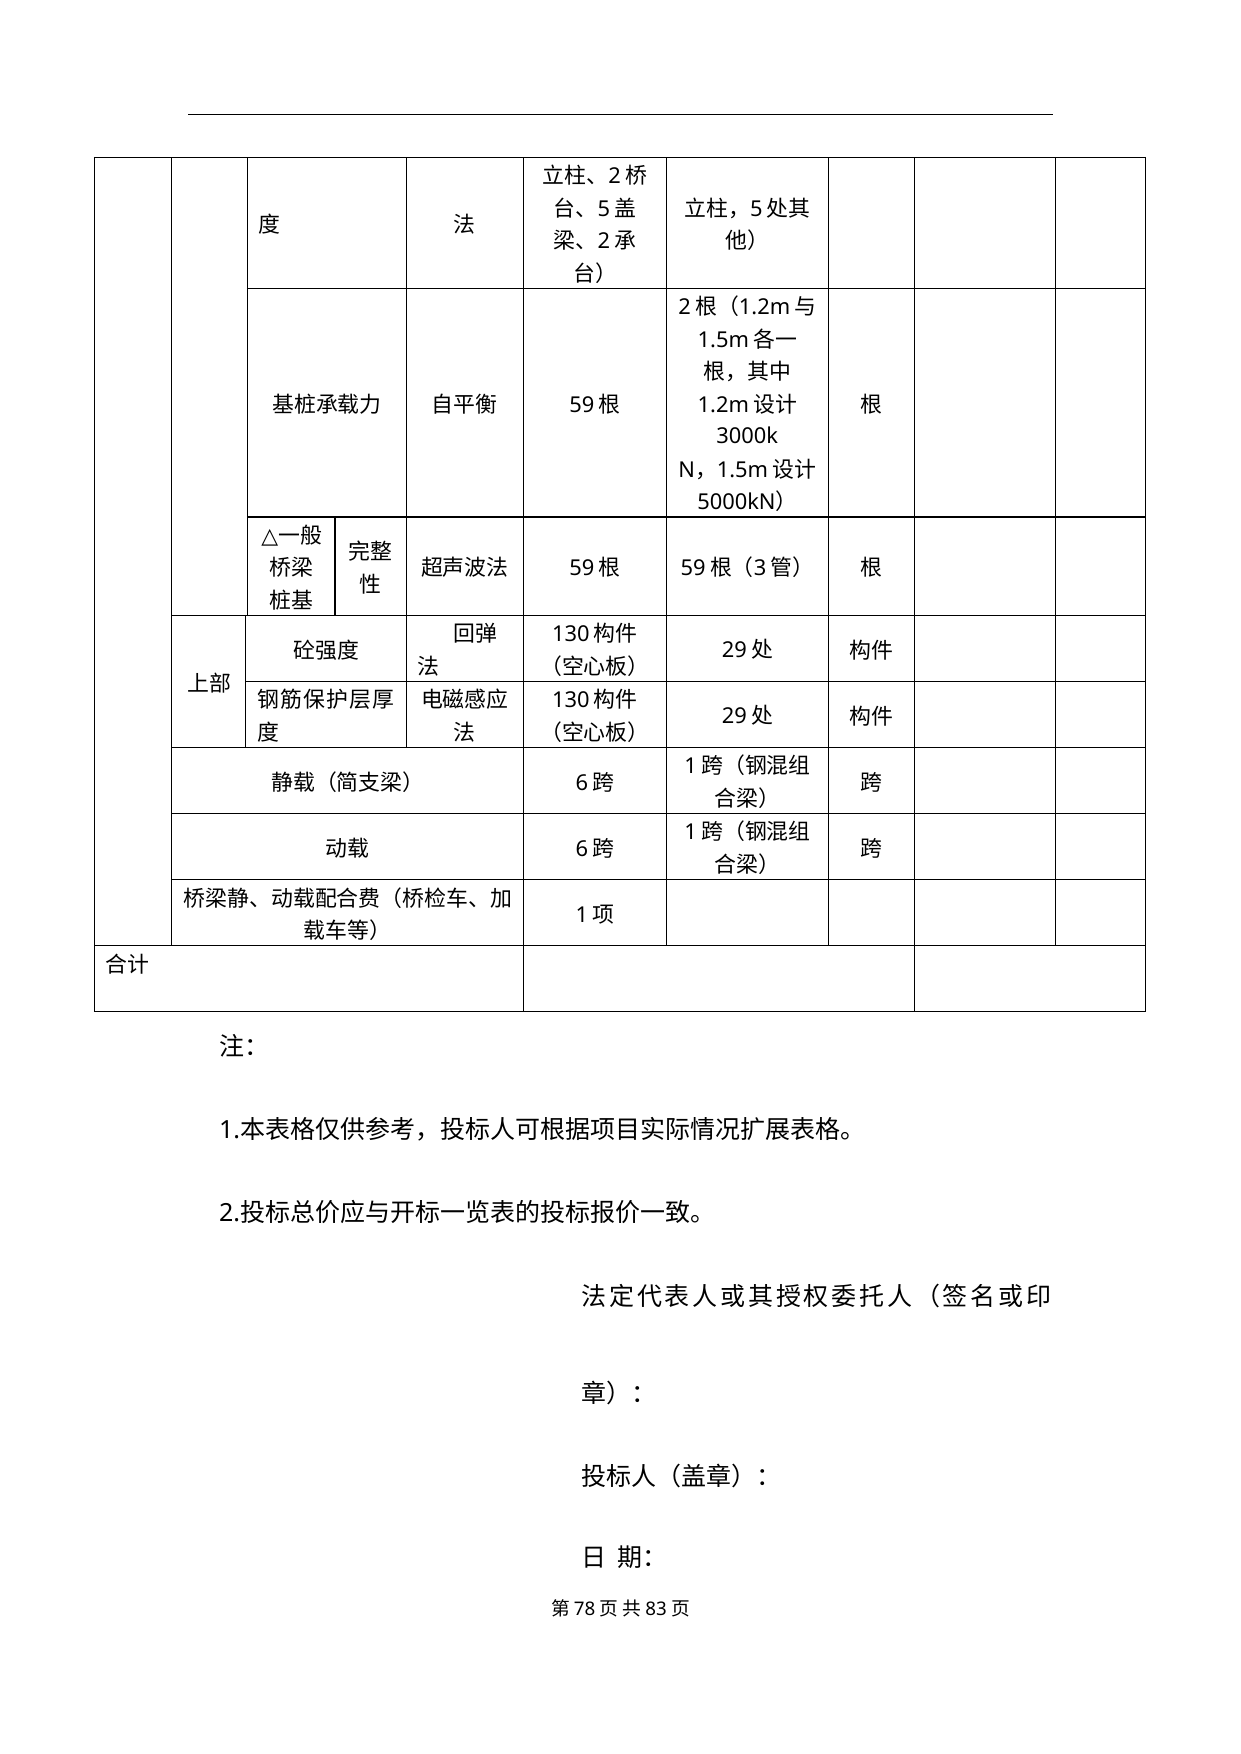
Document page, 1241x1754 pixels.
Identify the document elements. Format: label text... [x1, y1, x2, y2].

table_cell 2根（1.2m与1.5m各一根，其中1.2m设计3000kN，1.5m设计5000kN） [667, 289, 828, 516]
table_cell 跨 [829, 748, 914, 813]
text 1.本表格仅供参考，投标人可根据项目实际情况扩展表格。 [169, 1095, 1053, 1160]
table_cell [915, 289, 1055, 516]
table_cell 根 [829, 289, 914, 516]
text 注： [169, 1012, 1053, 1077]
table_cell 完整性 [336, 518, 406, 615]
table_cell 59根 [524, 289, 666, 516]
table_cell 构件 [829, 682, 914, 747]
text 法定代表人或其授权委托人（签名或印章）： [581, 1262, 1053, 1424]
table_cell 130构件（空心板） [524, 616, 666, 681]
table_cell 砼强度 [246, 616, 406, 681]
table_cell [524, 158, 666, 288]
table_cell [915, 814, 1055, 879]
table_cell 1项 [524, 880, 666, 945]
table_cell [915, 946, 1145, 1011]
table_cell 根 [829, 518, 914, 615]
table_cell 回弹法 [407, 616, 523, 681]
table_cell [829, 880, 914, 945]
table_cell [1056, 748, 1145, 813]
table_cell △一般桥梁桩基 [248, 518, 334, 615]
table_cell 电磁感应法 [407, 158, 523, 288]
table_cell 59根（3管） [667, 518, 828, 615]
table_cell 29处 [667, 616, 828, 681]
table_cell [1056, 158, 1145, 288]
table_cell 合计 [95, 946, 523, 1011]
table_cell [1056, 682, 1145, 747]
table_cell 桥梁静、动载配合费（桥检车、加载车等） [172, 880, 523, 945]
text 投标人（盖章）： [581, 1442, 1053, 1507]
table_cell [915, 518, 1055, 615]
table_cell 1跨（钢混组合梁） [667, 814, 828, 879]
table_cell [667, 880, 828, 945]
table_cell [1056, 518, 1145, 615]
table_cell 上部 [172, 616, 245, 747]
text 日 期： [581, 1538, 1053, 1574]
text 2.投标总价应与开标一览表的投标报价一致。 [169, 1178, 1053, 1243]
table_cell [1056, 814, 1145, 879]
table_cell 动载 [172, 814, 523, 879]
table_cell [915, 748, 1055, 813]
table_cell [1056, 289, 1145, 516]
table_cell 6跨 [524, 814, 666, 879]
table_cell 15处（10根立柱，5处其他） [667, 158, 828, 288]
table_cell 59根 [524, 518, 666, 615]
table_cell 超声波法 [407, 518, 523, 615]
table_cell [915, 616, 1055, 681]
table_cell [915, 158, 1055, 288]
table_cell 29处 [667, 682, 828, 747]
table_cell 基桩承载力 [248, 289, 406, 516]
table_cell 跨 [829, 814, 914, 879]
table_cell 静载（简支梁） [172, 748, 523, 813]
table_cell 130构件（空心板） [524, 682, 666, 747]
table_cell 电磁感应法 [407, 682, 523, 747]
table_cell 6跨 [524, 748, 666, 813]
table_cell 钢筋保护层厚度 [246, 682, 406, 747]
table_cell [915, 682, 1055, 747]
table_cell [1056, 616, 1145, 681]
table_cell 构件 [829, 158, 914, 288]
table_cell [915, 880, 1055, 945]
table_cell 自平衡 [407, 289, 523, 516]
table_cell [524, 946, 914, 1011]
table_cell 构件 [829, 616, 914, 681]
table_cell 1跨（钢混组合梁） [667, 748, 828, 813]
table_cell 钢筋保护层厚度 [248, 158, 406, 288]
table_cell [1056, 880, 1145, 945]
